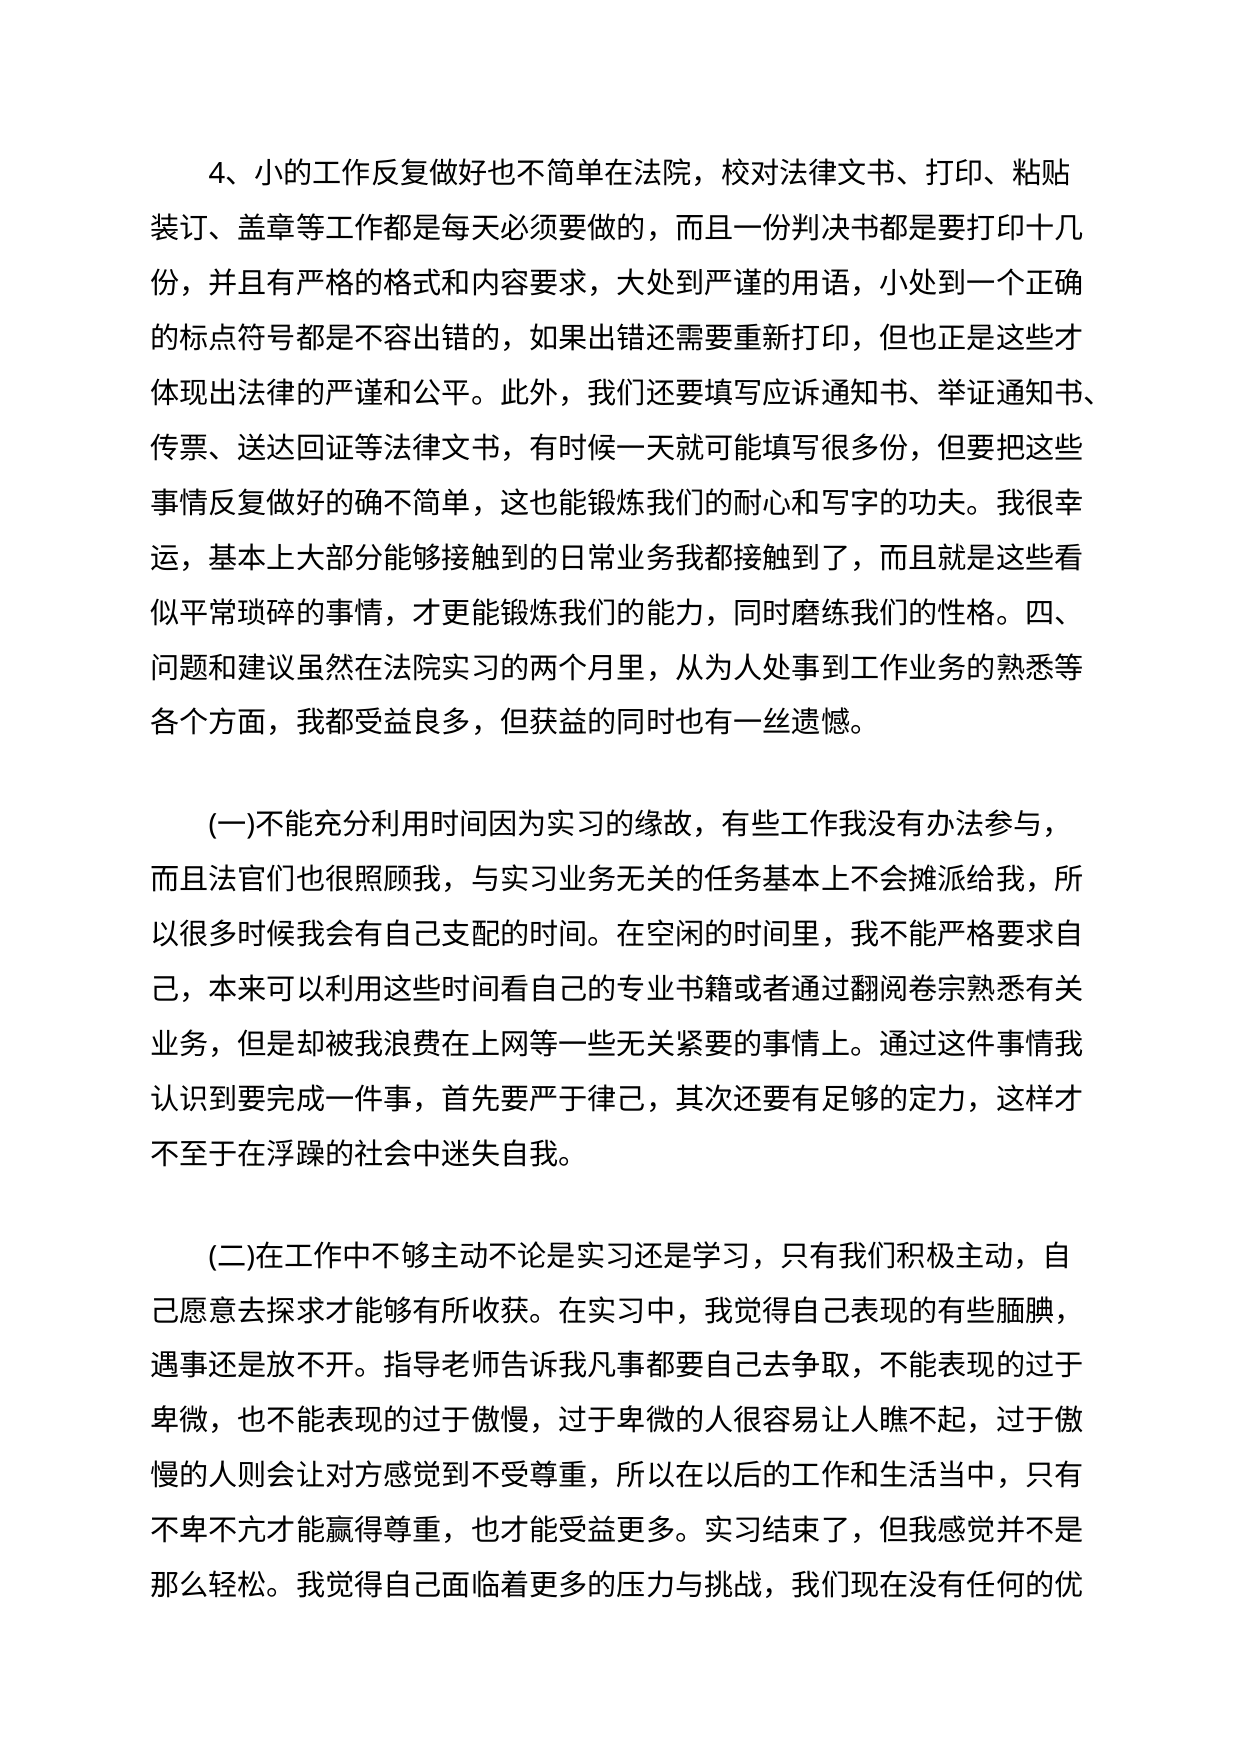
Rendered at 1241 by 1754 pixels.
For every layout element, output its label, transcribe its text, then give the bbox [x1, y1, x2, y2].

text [150, 1232, 1090, 1604]
text 4、小的工作反复做好也不简单在法院，校对法律文书、打印、粘贴装订、盖章等工作都是每天必须要做的，而且一份判决书都是要打印十几份，并且有严格的格式和内容要求，大处到严谨的用语，小处到一个正确的标点符号都是不容出错的，如果出错还需要重新打印，但也正是这些才体现出法律的严谨和公平。此外，我们还要填写应诉通知书、举证通知书、传票、送达回证等法律文书，有时候一天就可能填写很多份，但要把这些事情反复做好的确不简单，这也能锻炼我们的耐心和写字的功夫。我很幸运，基本上大部分能够接触到的日常业务我都接触到了，而且就是这些看似平常琐碎的事情，才更能锻炼我们的能力，同时磨练我们的性格。四、问题和建议虽然在法院实习的两个月里，从为人处事到工作业务的熟悉等各个方面，我都受益良多，但获益的同时也有一丝遗憾。 [150, 150, 1090, 741]
text (一)不能充分利用时间因为实习的缘故，有些工作我没有办法参与，而且法官们也很照顾我，与实习业务无关的任务基本上不会摊派给我，所以很多时候我会有自己支配的时间。在空闲的时间里，我不能严格要求自己，本来可以利用这些时间看自己的专业书籍或者通过翻阅卷宗熟悉有关业务，但是却被我浪费在上网等一些无关紧要的事情上。通过这件事情我认识到要完成一件事，首先要严于律己，其次还要有足够的定力，这样才不至于在浮躁的社会中迷失自我。 [150, 801, 1090, 1173]
